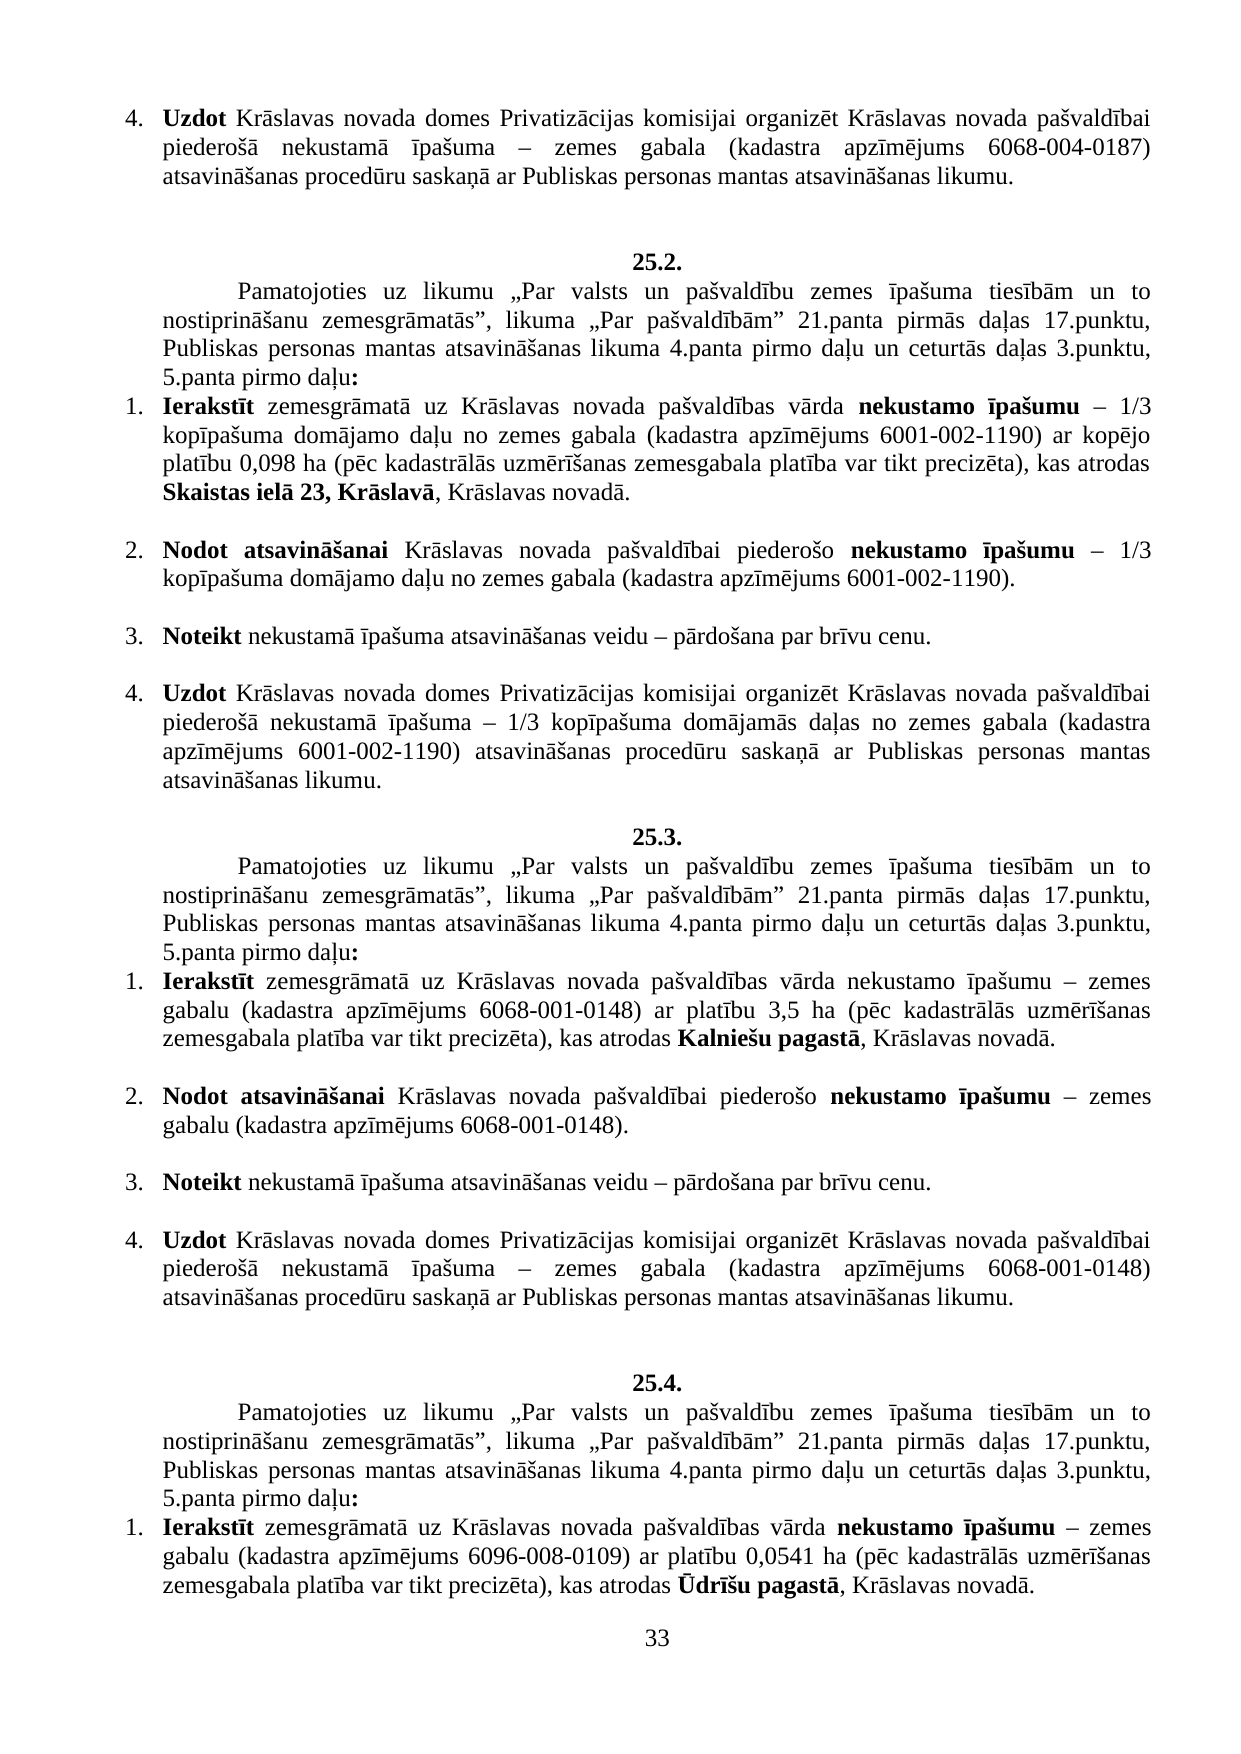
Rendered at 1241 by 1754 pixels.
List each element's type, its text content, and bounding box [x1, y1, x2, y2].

text 25.2. [162, 247, 1152, 276]
list Nodot atsavināšanai Krāslavas novada pašvaldībai piederošo nekustamo īpašumu – 1/3 kopīpašuma domājamo daļu no zemes gabala (kadastra apzīmējums 6001-002-1190). [125, 535, 1152, 592]
list Ierakstīt zemesgrāmatā uz Krāslavas novada pašvaldības vārda nekustamo īpašumu – zemes gabalu (kadastra apzīmējums 6068-001-0148) ar platību 3,5 ha (pēc kadastrālās uzmērīšanas zemesgabala platība var tikt precizēta), kas atrodas Kalniešu pagastā, Krāslavas novadā. [125, 966, 1152, 1052]
list Nodot atsavināšanai Krāslavas novada pašvaldībai piederošo nekustamo īpašumu – zemes gabalu (kadastra apzīmējums 6068-001-0148). [125, 1081, 1152, 1138]
list Uzdot Krāslavas novada domes Privatizācijas komisijai organizēt Krāslavas novada pašvaldībai piederošā nekustamā īpašuma – 1/3 kopīpašuma domājamās daļas no zemes gabala (kadastra apzīmējums 6001-002-1190) atsavināšanas procedūru saskaņā ar Publiskas personas mantas atsavināšanas likumu. [125, 678, 1152, 793]
text 25.4. [162, 1368, 1152, 1397]
list Noteikt nekustamā īpašuma atsavināšanas veidu – pārdošana par brīvu cenu. [125, 621, 1152, 650]
list Uzdot Krāslavas novada domes Privatizācijas komisijai organizēt Krāslavas novada pašvaldībai piederošā nekustamā īpašuma – zemes gabala (kadastra apzīmējums 6068-004-0187) atsavināšanas procedūru saskaņā ar Publiskas personas mantas atsavināšanas likumu. [125, 103, 1152, 190]
list Ierakstīt zemesgrāmatā uz Krāslavas novada pašvaldības vārda nekustamo īpašumu – zemes gabalu (kadastra apzīmējums 6096-008-0109) ar platību 0,0541 ha (pēc kadastrālās uzmērīšanas zemesgabala platība var tikt precizēta), kas atrodas Ūdrīšu pagastā, Krāslavas novadā. [125, 1512, 1152, 1598]
list Noteikt nekustamā īpašuma atsavināšanas veidu – pārdošana par brīvu cenu. [125, 1167, 1152, 1196]
list Ierakstīt zemesgrāmatā uz Krāslavas novada pašvaldības vārda nekustamo īpašumu – 1/3 kopīpašuma domājamo daļu no zemes gabala (kadastra apzīmējums 6001-002-1190) ar kopējo platību 0,098 ha (pēc kadastrālās uzmērīšanas zemesgabala platība var tikt precizēta), kas atrodas Skaistas ielā 23, Krāslavā, Krāslavas novadā. [125, 391, 1152, 506]
list Uzdot Krāslavas novada domes Privatizācijas komisijai organizēt Krāslavas novada pašvaldībai piederošā nekustamā īpašuma – zemes gabala (kadastra apzīmējums 6068-001-0148) atsavināšanas procedūru saskaņā ar Publiskas personas mantas atsavināšanas likumu. [125, 1225, 1152, 1311]
text 25.3. [162, 822, 1152, 851]
